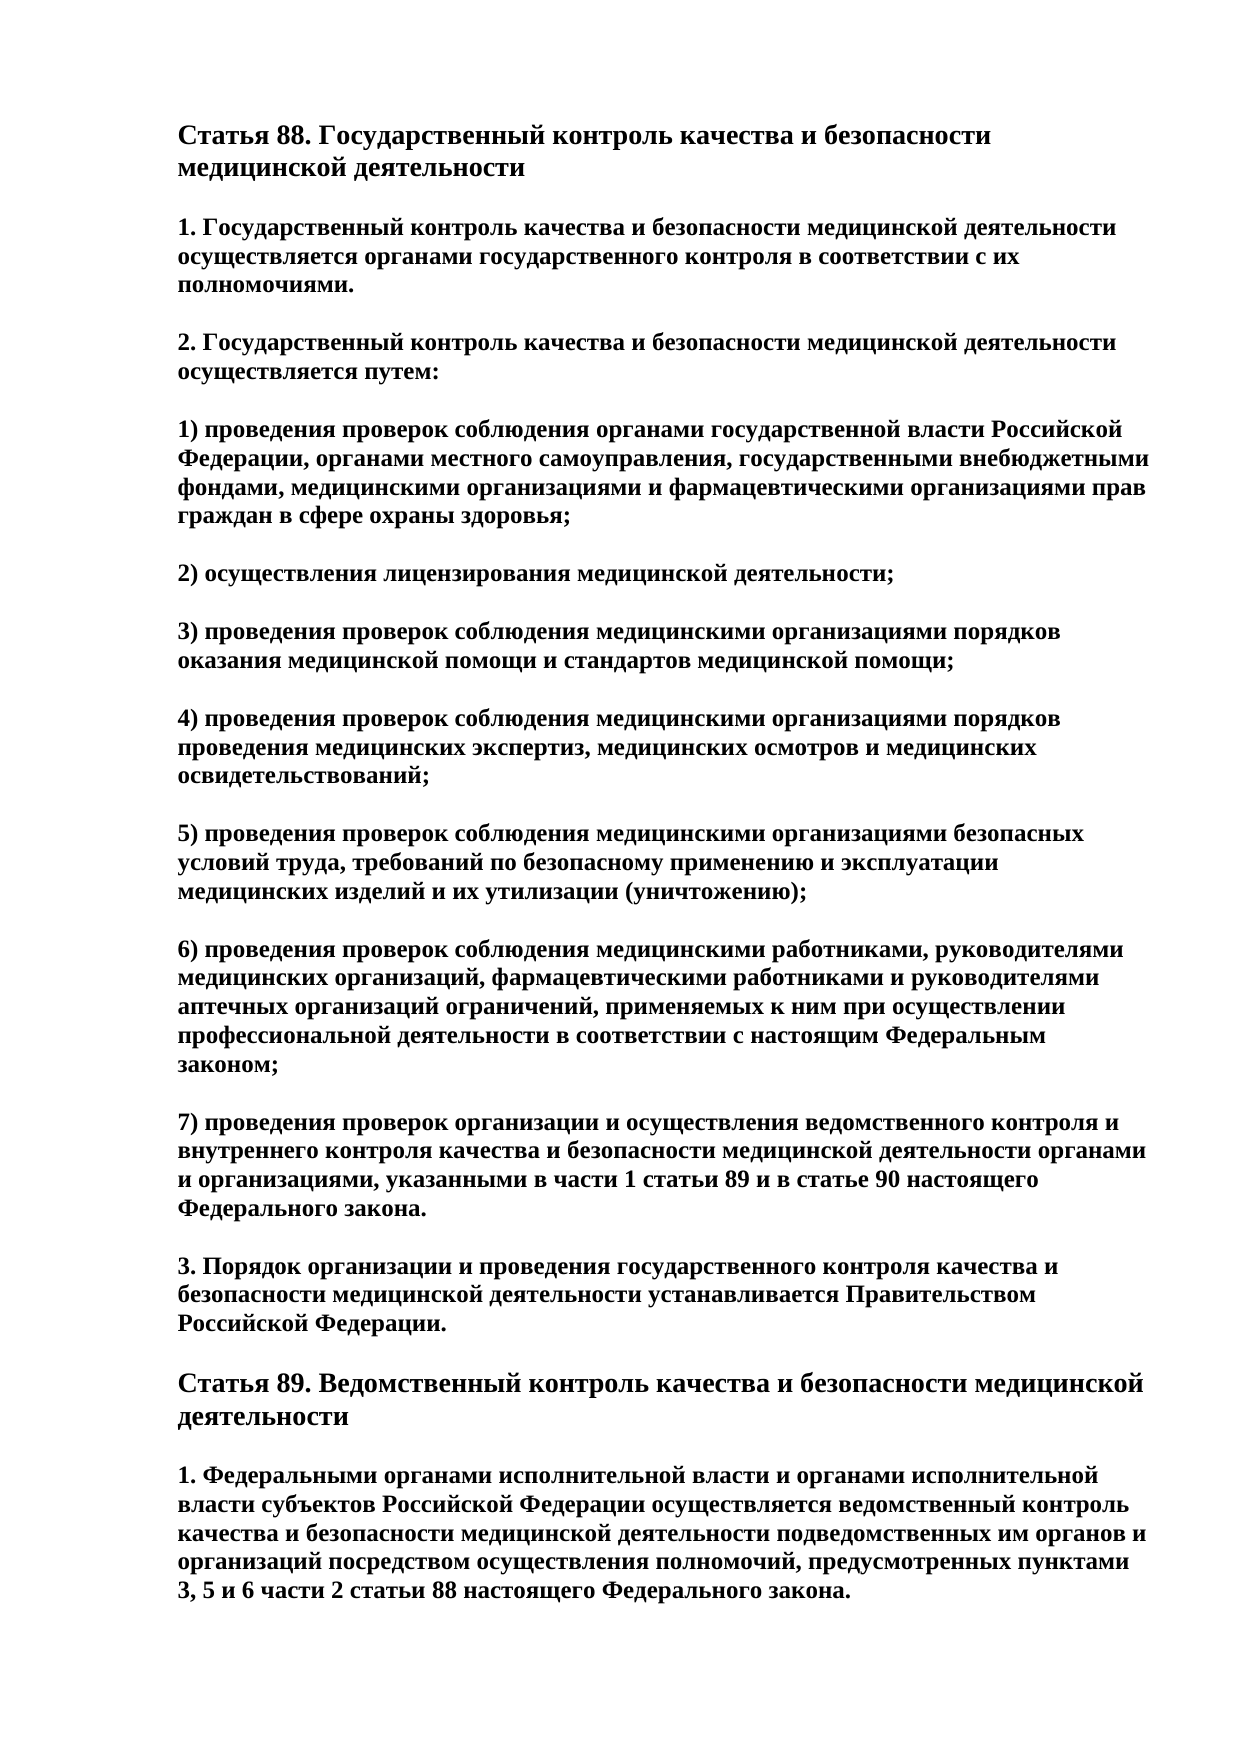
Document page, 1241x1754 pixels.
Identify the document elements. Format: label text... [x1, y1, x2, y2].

text Статья 89. Ведомственный контроль качества и безопасности медицинской деятельности [177, 1366, 1152, 1431]
text 1. Государственный контроль качества и безопасности медицинской деятельности осуществляется органами государственного контроля в соответствии с их полномочиями. [177, 212, 1152, 298]
text 2. Государственный контроль качества и безопасности медицинской деятельности осуществляется путем: [177, 327, 1152, 385]
text 3) проведения проверок соблюдения медицинскими организациями порядков оказания медицинской помощи и стандартов медицинской помощи; [177, 616, 1152, 674]
text 7) проведения проверок организации и осуществления ведомственного контроля и внутреннего контроля качества и безопасности медицинской деятельности органами и организациями, указанными в части 1 статьи 89 и в статье 90 настоящего Федерального закона. [177, 1107, 1152, 1222]
text 2) осуществления лицензирования медицинской деятельности; [177, 558, 1152, 587]
text 6) проведения проверок соблюдения медицинскими работниками, руководителями медицинских организаций, фармацевтическими работниками и руководителями аптечных организаций ограничений, применяемых к ним при осуществлении профессиональной деятельности в соответствии с настоящим Федеральным законом; [177, 934, 1152, 1077]
text Статья 88. Государственный контроль качества и безопасности медицинской деятельности [177, 118, 1152, 183]
text 1. Федеральными органами исполнительной власти и органами исполнительной власти субъектов Российской Федерации осуществляется ведомственный контроль качества и безопасности медицинской деятельности подведомственных им органов и организаций посредством осуществления полномочий, предусмотренных пунктами 3, 5 и 6 части 2 статьи 88 настоящего Федерального закона. [177, 1460, 1152, 1604]
text 3. Порядок организации и проведения государственного контроля качества и безопасности медицинской деятельности устанавливается Правительством Российской Федерации. [177, 1251, 1152, 1337]
text 1) проведения проверок соблюдения органами государственной власти Российской Федерации, органами местного самоуправления, государственными внебюджетными фондами, медицинскими организациями и фармацевтическими организациями прав граждан в сфере охраны здоровья; [177, 414, 1152, 529]
text 5) проведения проверок соблюдения медицинскими организациями безопасных условий труда, требований по безопасному применению и эксплуатации медицинских изделий и их утилизации (уничтожению); [177, 818, 1152, 904]
text 4) проведения проверок соблюдения медицинскими организациями порядков проведения медицинских экспертиз, медицинских осмотров и медицинских освидетельствований; [177, 703, 1152, 789]
